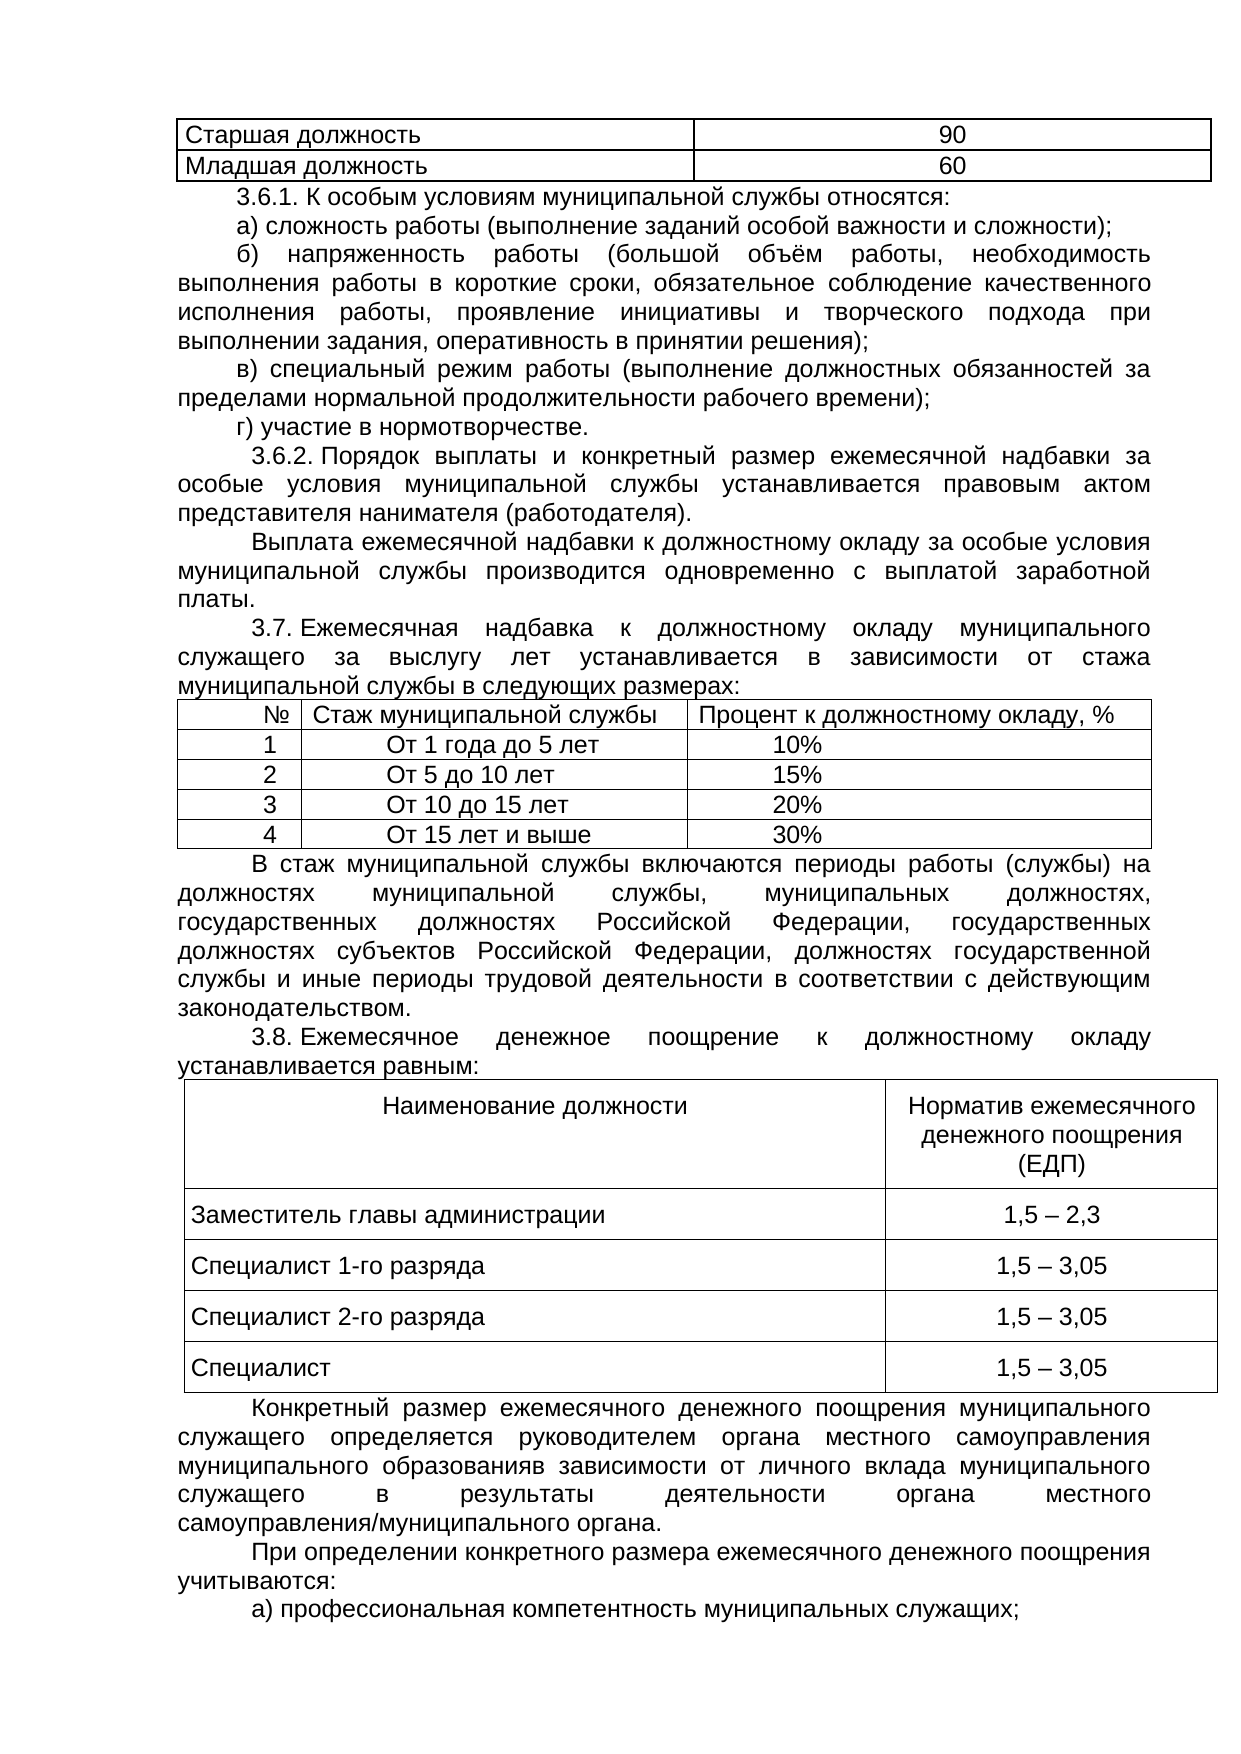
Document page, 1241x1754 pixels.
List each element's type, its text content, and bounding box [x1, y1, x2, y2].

table_cell От 15 лет и выше [302, 820, 687, 848]
table_cell Старшая должность [178, 120, 693, 149]
text В стаж муниципальной службы включаются периоды работы (службы) на должностях муниципальной службы, муниципальных должностях, государственных должностях Российской Федерации, государственных должностях субъектов Российской Федерации, должностях государственной службы и иные периоды трудовой деятельности в соответствии с действующим законодательством. [177, 849, 1152, 1022]
table_cell 30% [688, 820, 1151, 848]
table_cell От 10 до 15 лет [302, 790, 687, 818]
table_header Стаж муниципальной службы [302, 700, 687, 729]
text 3.6.1. К особым условиям муниципальной службы относятся: [177, 182, 1152, 211]
table_cell 4 [178, 820, 301, 848]
table_cell Специалист [185, 1342, 885, 1392]
table_header Наименование должности [185, 1080, 885, 1188]
table_cell Специалист 2-го разряда [185, 1291, 885, 1341]
table_cell Специалист 1-го разряда [185, 1240, 885, 1290]
table_cell 1,5 – 2,3 [886, 1189, 1217, 1239]
table_cell Заместитель главы администрации [185, 1189, 885, 1239]
text При определении конкретного размера ежемесячного денежного поощрения учитываются: [177, 1537, 1152, 1594]
table_header № [178, 700, 301, 729]
text а) профессиональная компетентность муниципальных служащих; [177, 1594, 1152, 1623]
text 3.7. Ежемесячная надбавка к должностному окладу муниципального служащего за выслугу лет устанавливается в зависимости от стажа муниципальной службы в следующих размерах: [177, 613, 1152, 699]
table_header Процент к должностному окладу, % [688, 700, 1151, 729]
text б) напряженность работы (большой объём работы, необходимость выполнения работы в короткие сроки, обязательное соблюдение качественного исполнения работы, проявление инициативы и творческого подхода при выполнении задания, оперативность в принятии решения); [177, 239, 1152, 354]
table_cell 1,5 – 3,05 [886, 1342, 1217, 1392]
table_cell Младшая должность [178, 151, 693, 180]
table_header Норматив ежемесячного денежного поощрения (ЕДП) [886, 1080, 1217, 1188]
table_cell 90 [695, 120, 1210, 149]
table_cell От 5 до 10 лет [302, 760, 687, 789]
text г) участие в нормотворчестве. [177, 412, 1152, 441]
table_cell 2 [178, 760, 301, 789]
table_cell 1 [178, 730, 301, 759]
table_cell 15% [688, 760, 1151, 789]
text 3.6.2. Порядок выплаты и конкретный размер ежемесячной надбавки за особые условия муниципальной службы устанавливается правовым актом представителя нанимателя (работодателя). [177, 441, 1152, 527]
table_cell 10% [688, 730, 1151, 759]
table_cell 20% [688, 790, 1151, 818]
table_cell 1,5 – 3,05 [886, 1291, 1217, 1341]
text 3.8. Ежемесячное денежное поощрение к должностному окладу устанавливается равным: [177, 1022, 1152, 1079]
text Конкретный размер ежемесячного денежного поощрения муниципального служащего определяется руководителем органа местного самоуправления муниципального образованияв зависимости от личного вклада муниципального служащего в результаты деятельности органа местного самоуправления/муниципального органа. [177, 1393, 1152, 1537]
table_cell От 1 года до 5 лет [302, 730, 687, 759]
table_cell 1,5 – 3,05 [886, 1240, 1217, 1290]
table_cell 3 [178, 790, 301, 818]
text в) специальный режим работы (выполнение должностных обязанностей за пределами нормальной продолжительности рабочего времени); [177, 354, 1152, 412]
text а) сложность работы (выполнение заданий особой важности и сложности); [177, 211, 1152, 239]
table_cell 60 [695, 151, 1210, 180]
text Выплата ежемесячной надбавки к должностному окладу за особые условия муниципальной службы производится одновременно с выплатой заработной платы. [177, 527, 1152, 613]
